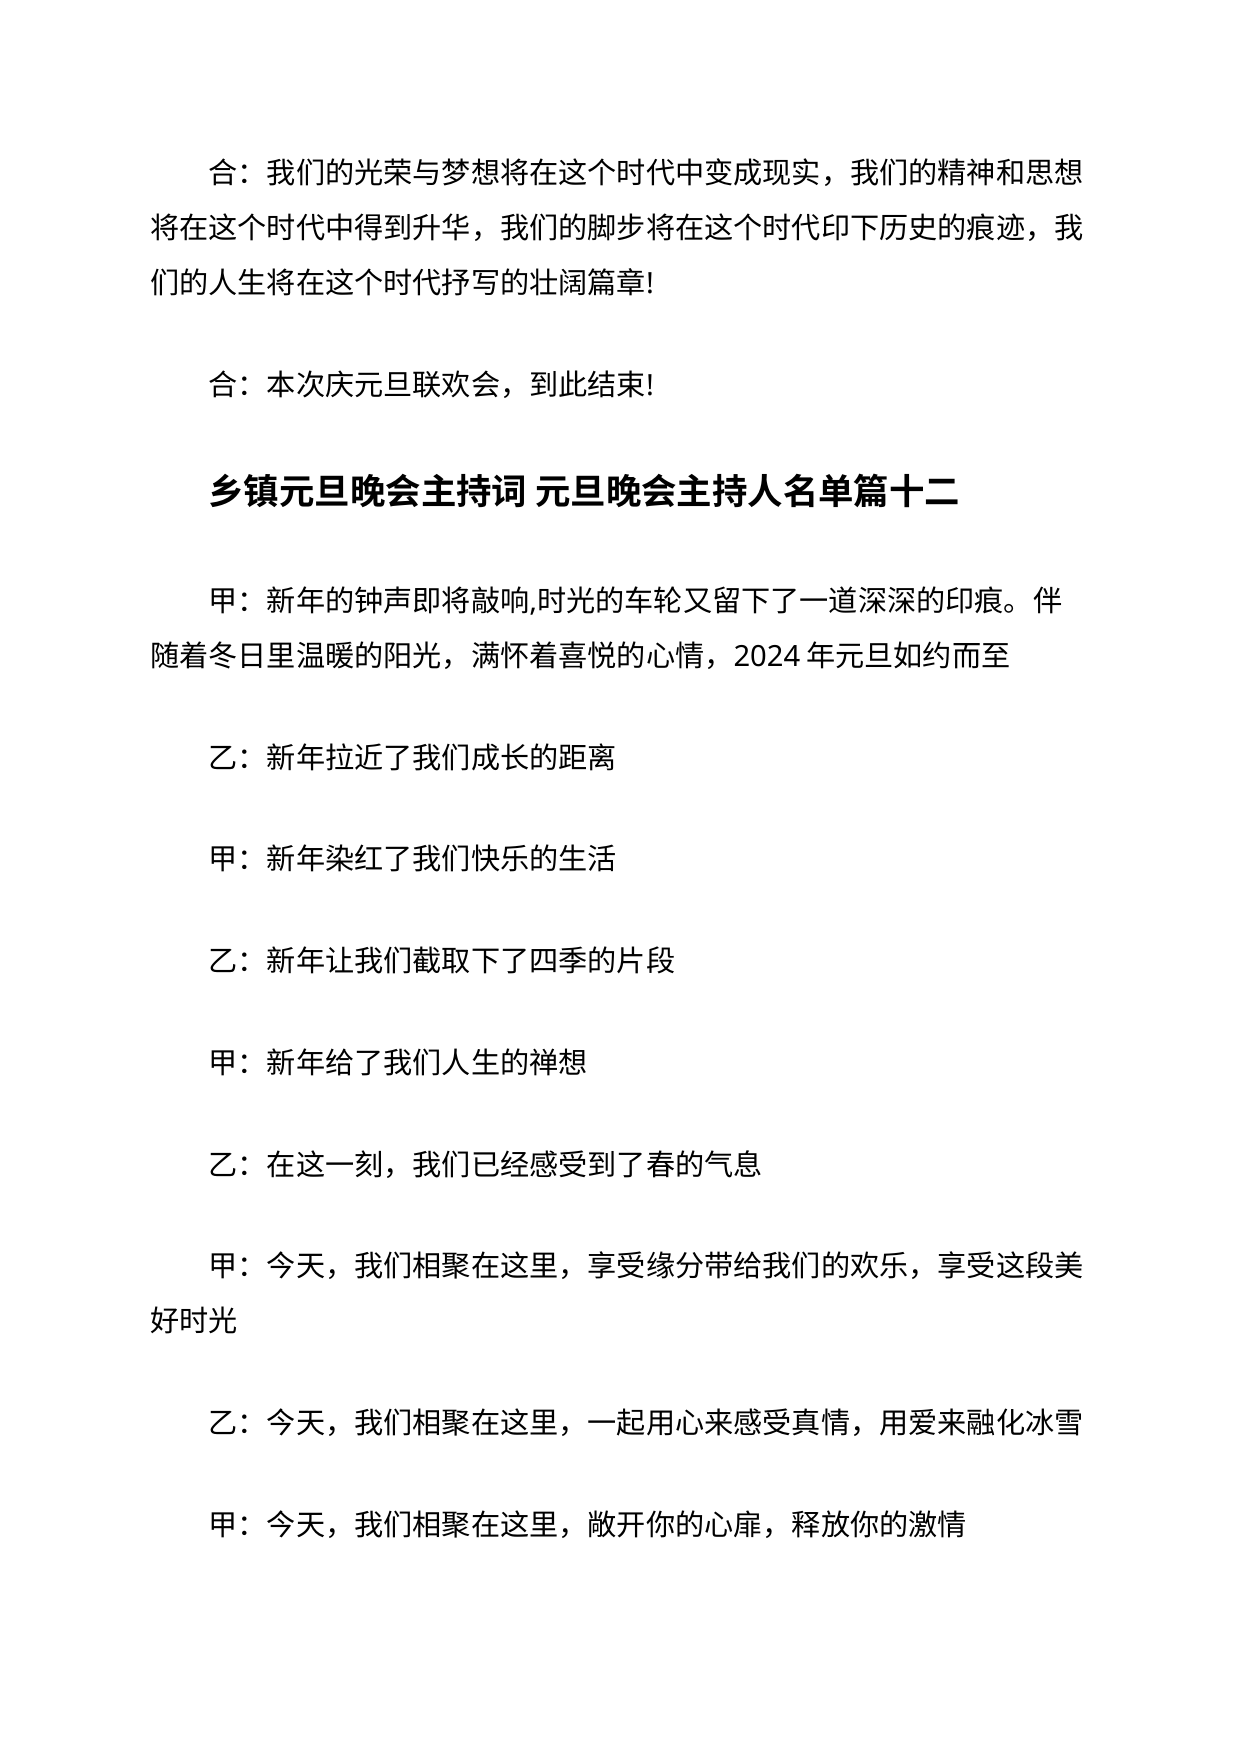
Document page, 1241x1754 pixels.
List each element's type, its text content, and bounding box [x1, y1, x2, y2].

text 乙：今天，我们相聚在这里，一起用心来感受真情，用爱来融化冰雪 [150, 1400, 1090, 1442]
text 乙：新年拉近了我们成长的距离 [150, 734, 1090, 776]
text 甲：新年染红了我们快乐的生活 [150, 836, 1090, 878]
text 合：本次庆元旦联欢会，到此结束! [150, 362, 1090, 404]
text 甲：新年给了我们人生的禅想 [150, 1039, 1090, 1082]
text 乙：新年让我们截取下了四季的片段 [150, 938, 1090, 980]
text 甲：今天，我们相聚在这里，享受缘分带给我们的欢乐，享受这段美好时光 [150, 1243, 1090, 1340]
text 乙：在这一刻，我们已经感受到了春的气息 [150, 1141, 1090, 1183]
text 甲：今天，我们相聚在这里，敞开你的心扉，释放你的激情 [150, 1501, 1090, 1544]
text 乡镇元旦晚会主持词 元旦晚会主持人名单篇十二 [150, 464, 1090, 515]
text 甲：新年的钟声即将敲响,时光的车轮又留下了一道深深的印痕。伴随着冬日里温暖的阳光，满怀着喜悦的心情，2024年元旦如约而至 [150, 577, 1090, 674]
text 合：我们的光荣与梦想将在这个时代中变成现实，我们的精神和思想将在这个时代中得到升华，我们的脚步将在这个时代印下历史的痕迹，我们的人生将在这个时代抒写的壮阔篇章! [150, 150, 1090, 302]
